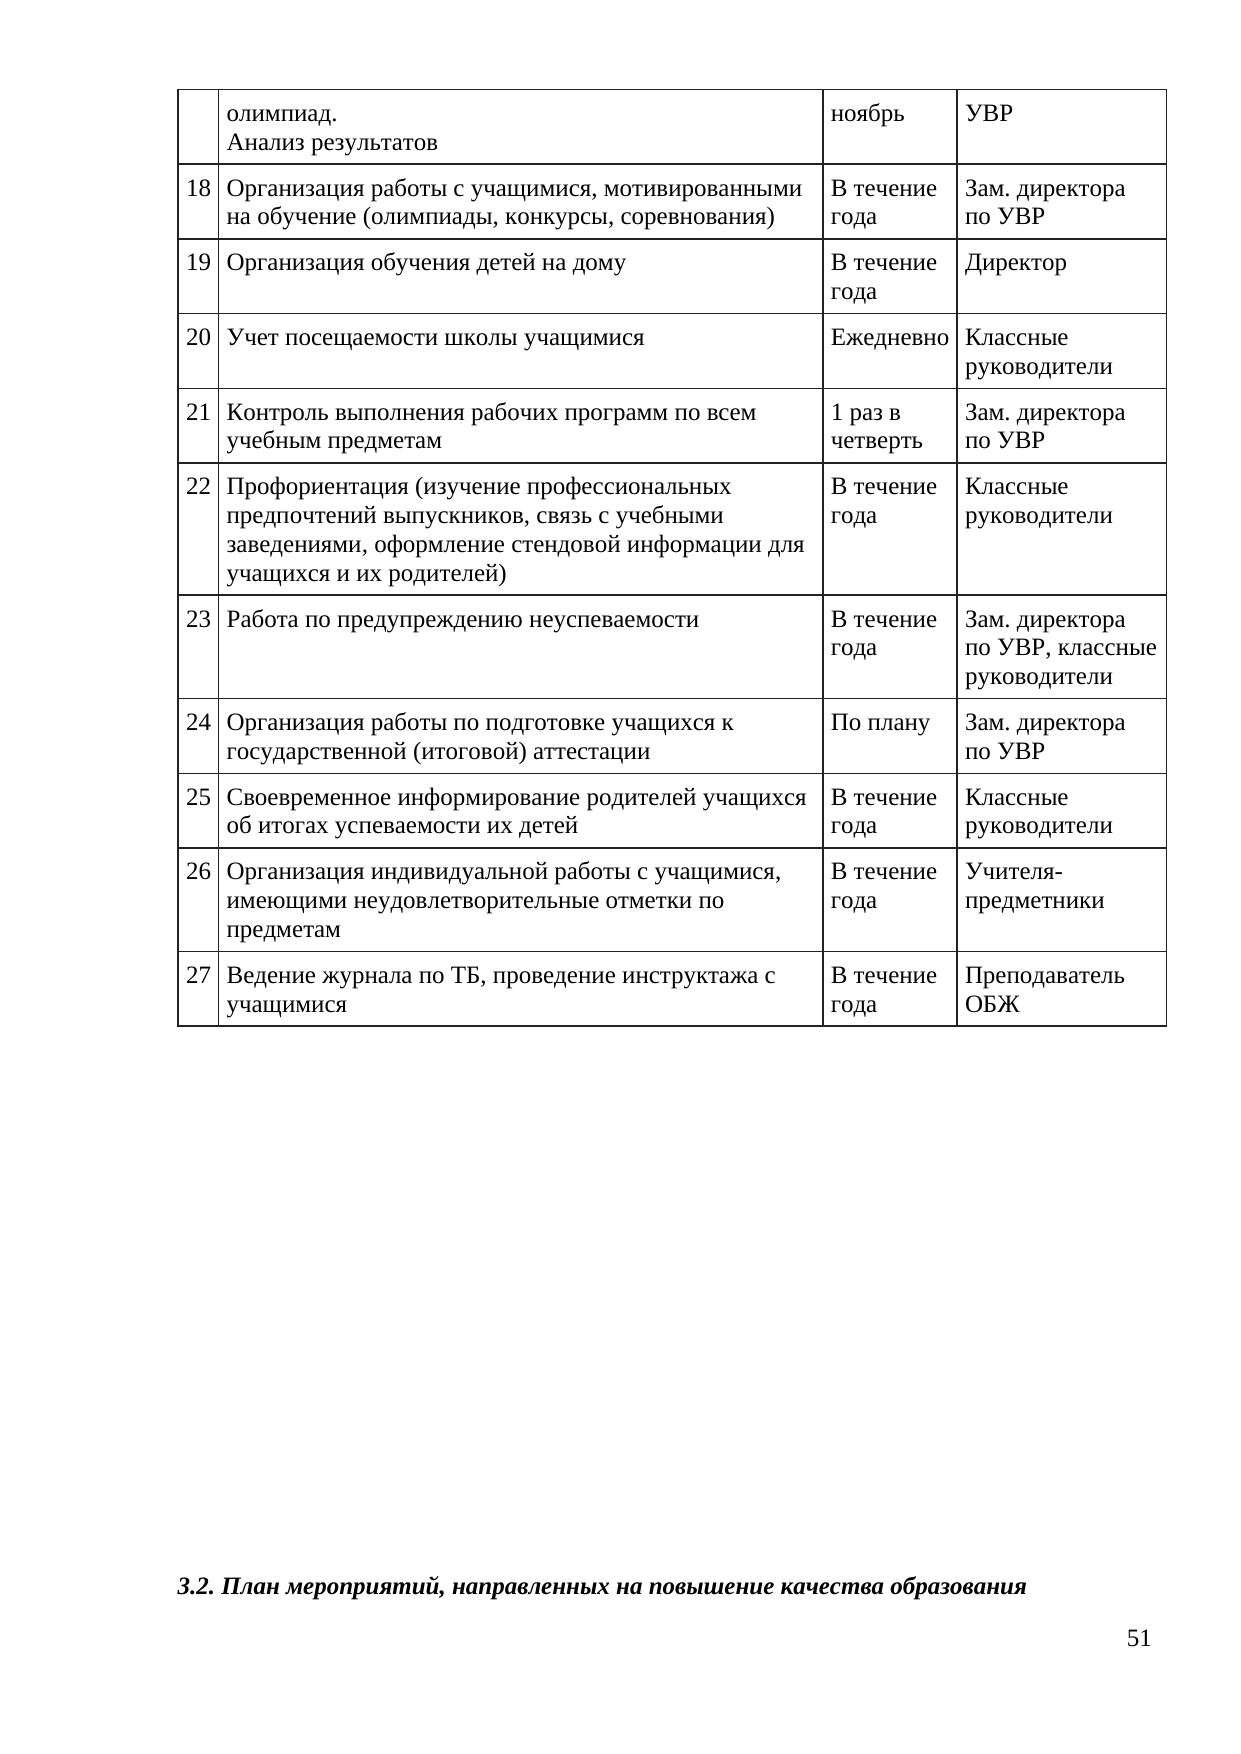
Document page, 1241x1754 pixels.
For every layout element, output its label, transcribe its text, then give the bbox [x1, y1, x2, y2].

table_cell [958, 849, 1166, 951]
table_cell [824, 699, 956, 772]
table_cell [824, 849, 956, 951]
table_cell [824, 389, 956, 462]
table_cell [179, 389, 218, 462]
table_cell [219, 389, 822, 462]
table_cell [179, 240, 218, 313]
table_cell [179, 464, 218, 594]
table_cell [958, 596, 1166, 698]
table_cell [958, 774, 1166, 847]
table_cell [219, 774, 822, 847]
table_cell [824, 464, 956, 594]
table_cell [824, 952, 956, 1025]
text 3.2. План мероприятий, направленных на повышение качества образования [177, 1571, 1152, 1600]
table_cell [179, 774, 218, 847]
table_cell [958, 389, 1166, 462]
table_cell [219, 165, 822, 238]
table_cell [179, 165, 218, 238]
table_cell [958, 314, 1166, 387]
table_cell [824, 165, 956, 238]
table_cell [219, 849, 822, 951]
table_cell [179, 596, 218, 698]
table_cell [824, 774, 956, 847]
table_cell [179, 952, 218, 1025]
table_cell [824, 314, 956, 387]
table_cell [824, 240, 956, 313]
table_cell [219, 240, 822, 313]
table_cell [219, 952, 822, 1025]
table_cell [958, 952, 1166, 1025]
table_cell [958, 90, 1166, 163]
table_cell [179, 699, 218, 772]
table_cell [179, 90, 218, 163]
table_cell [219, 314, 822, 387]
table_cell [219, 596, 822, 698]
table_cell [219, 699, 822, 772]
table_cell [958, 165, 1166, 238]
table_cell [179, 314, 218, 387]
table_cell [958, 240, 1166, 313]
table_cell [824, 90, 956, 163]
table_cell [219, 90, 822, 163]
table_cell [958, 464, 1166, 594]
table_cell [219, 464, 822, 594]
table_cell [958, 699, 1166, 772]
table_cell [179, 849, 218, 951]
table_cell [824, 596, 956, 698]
